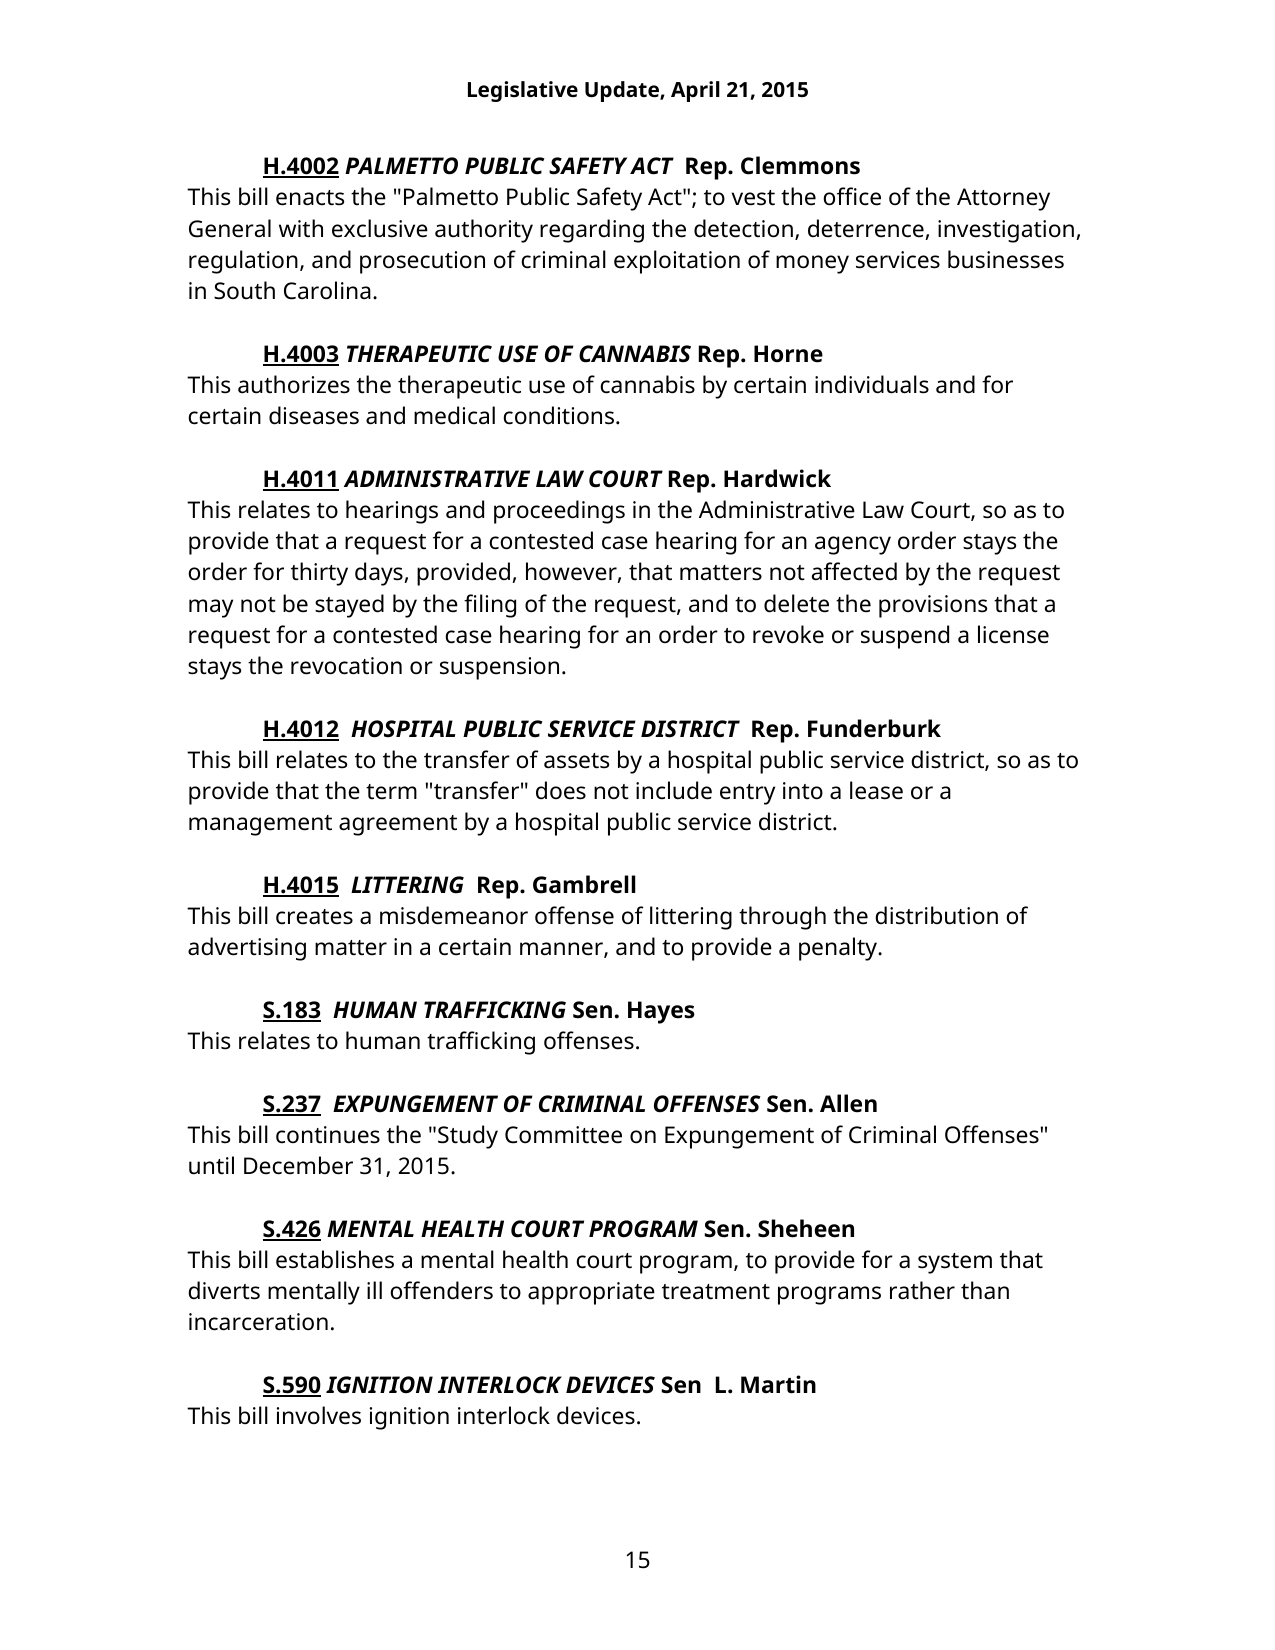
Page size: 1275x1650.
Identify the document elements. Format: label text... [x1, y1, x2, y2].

text H.4011 ADMINISTRATIVE LAW COURT Rep. Hardwick [187, 462, 1087, 494]
text This bill involves ignition interlock devices. [187, 1400, 1087, 1431]
text This bill establishes a mental health court program, to provide for a system that diverts mentally ill offenders to appropriate treatment programs rather than incarceration. [187, 1244, 1087, 1337]
text This relates to hearings and proceedings in the Administrative Law Court, so as to provide that a request for a contested case hearing for an agency order stays the order for thirty days, provided, however, that matters not affected by the request may not be stayed by the filing of the request, and to delete the provisions that a request for a contested case hearing for an order to revoke or suspend a license stays the revocation or suspension. [187, 494, 1087, 681]
text S.426 MENTAL HEALTH COURT PROGRAM Sen. Sheheen [187, 1212, 1087, 1244]
text H.4012 HOSPITAL PUBLIC SERVICE DISTRICT Rep. Funderburk [187, 712, 1087, 744]
text This bill relates to the transfer of assets by a hospital public service district, so as to provide that the term "transfer" does not include entry into a lease or a management agreement by a hospital public service district. [187, 744, 1087, 869]
text S.590 IGNITION INTERLOCK DEVICES Sen L. Martin [187, 1369, 1087, 1400]
text This bill continues the "Study Committee on Expungement of Criminal Offenses" until December 31, 2015. [187, 1119, 1087, 1212]
text S.183 HUMAN TRAFFICKING Sen. Hayes [187, 994, 1087, 1025]
text H.4002 PALMETTO PUBLIC SAFETY ACT Rep. Clemmons [187, 150, 1087, 181]
text This relates to human trafficking offenses. [187, 1025, 1087, 1056]
text This bill creates a misdemeanor offense of littering through the distribution of advertising matter in a certain manner, and to provide a penalty. [187, 900, 1087, 994]
text H.4003 THERAPEUTIC USE OF CANNABIS Rep. Horne [187, 337, 1087, 369]
text S.237 EXPUNGEMENT OF CRIMINAL OFFENSES Sen. Allen [187, 1087, 1087, 1119]
text H.4015 LITTERING Rep. Gambrell [187, 869, 1087, 900]
text This bill enacts the "Palmetto Public Safety Act"; to vest the office of the Attorney General with exclusive authority regarding the detection, deterrence, investigation, regulation, and prosecution of criminal exploitation of money services businesses in South Carolina. [187, 181, 1087, 337]
text This authorizes the therapeutic use of cannabis by certain individuals and for certain diseases and medical conditions. [187, 369, 1087, 431]
